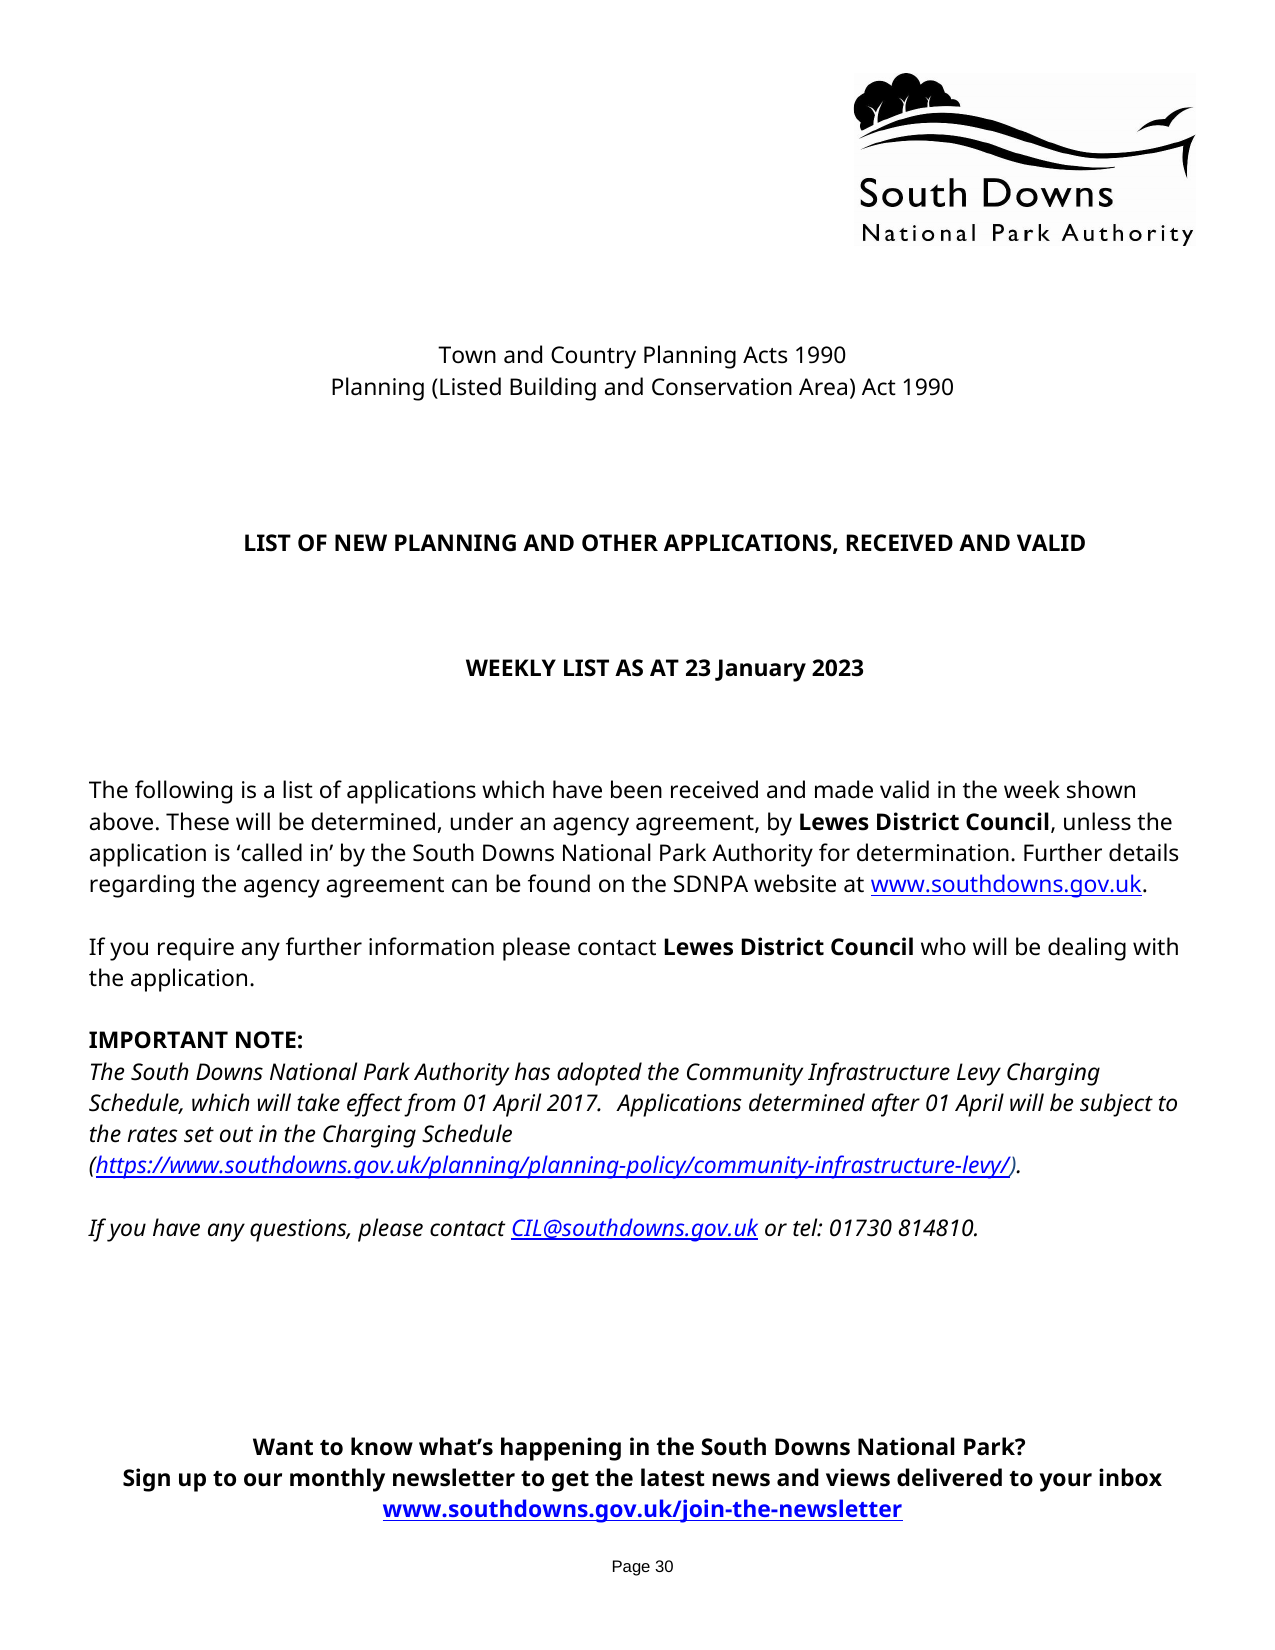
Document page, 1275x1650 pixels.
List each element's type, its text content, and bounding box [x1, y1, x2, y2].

text If you require any further information please contact Lewes District Council who will be dealing with the application. [89, 931, 1196, 993]
text Planning (Listed Building and Conservation Area) Act 1990 [89, 371, 1196, 402]
text WEEKLY LIST AS AT 23 January 2023 [89, 652, 1241, 683]
text Town and Country Planning Acts 1990 [89, 339, 1196, 371]
text If you have any questions, please contact CIL@southdowns.gov.uk or tel: 01730 814810. [89, 1212, 1196, 1243]
text The South Downs National Park Authority has adopted the Community Infrastructure Levy Charging Schedule, which will take effect from 01 April 2017. Applications determined after 01 April will be subject to the rates set out in the Charging Schedule (https://www.southdowns.gov.uk/planning/planning-policy/community-infrastructure-levy/). [89, 1056, 1196, 1181]
text IMPORTANT NOTE: [89, 1024, 1196, 1056]
text Want to know what’s happening in the South Downs National Park? Sign up to our monthly newsletter to get the latest news and views delivered to your inbox [89, 1431, 1196, 1493]
text www.southdowns.gov.uk/join-the-newsletter [89, 1493, 1196, 1524]
text The following is a list of applications which have been received and made valid in the week shown above. These will be determined, under an agency agreement, by Lewes District Council, unless the application is ‘called in’ by the South Downs National Park Authority for determination. Further details regarding the agency agreement can be found on the SDNPA website at www.southdowns.gov.uk. [89, 774, 1196, 899]
picture [853, 73, 1197, 246]
text LIST OF NEW PLANNING AND OTHER APPLICATIONS, RECEIVED AND VALID [89, 527, 1241, 558]
